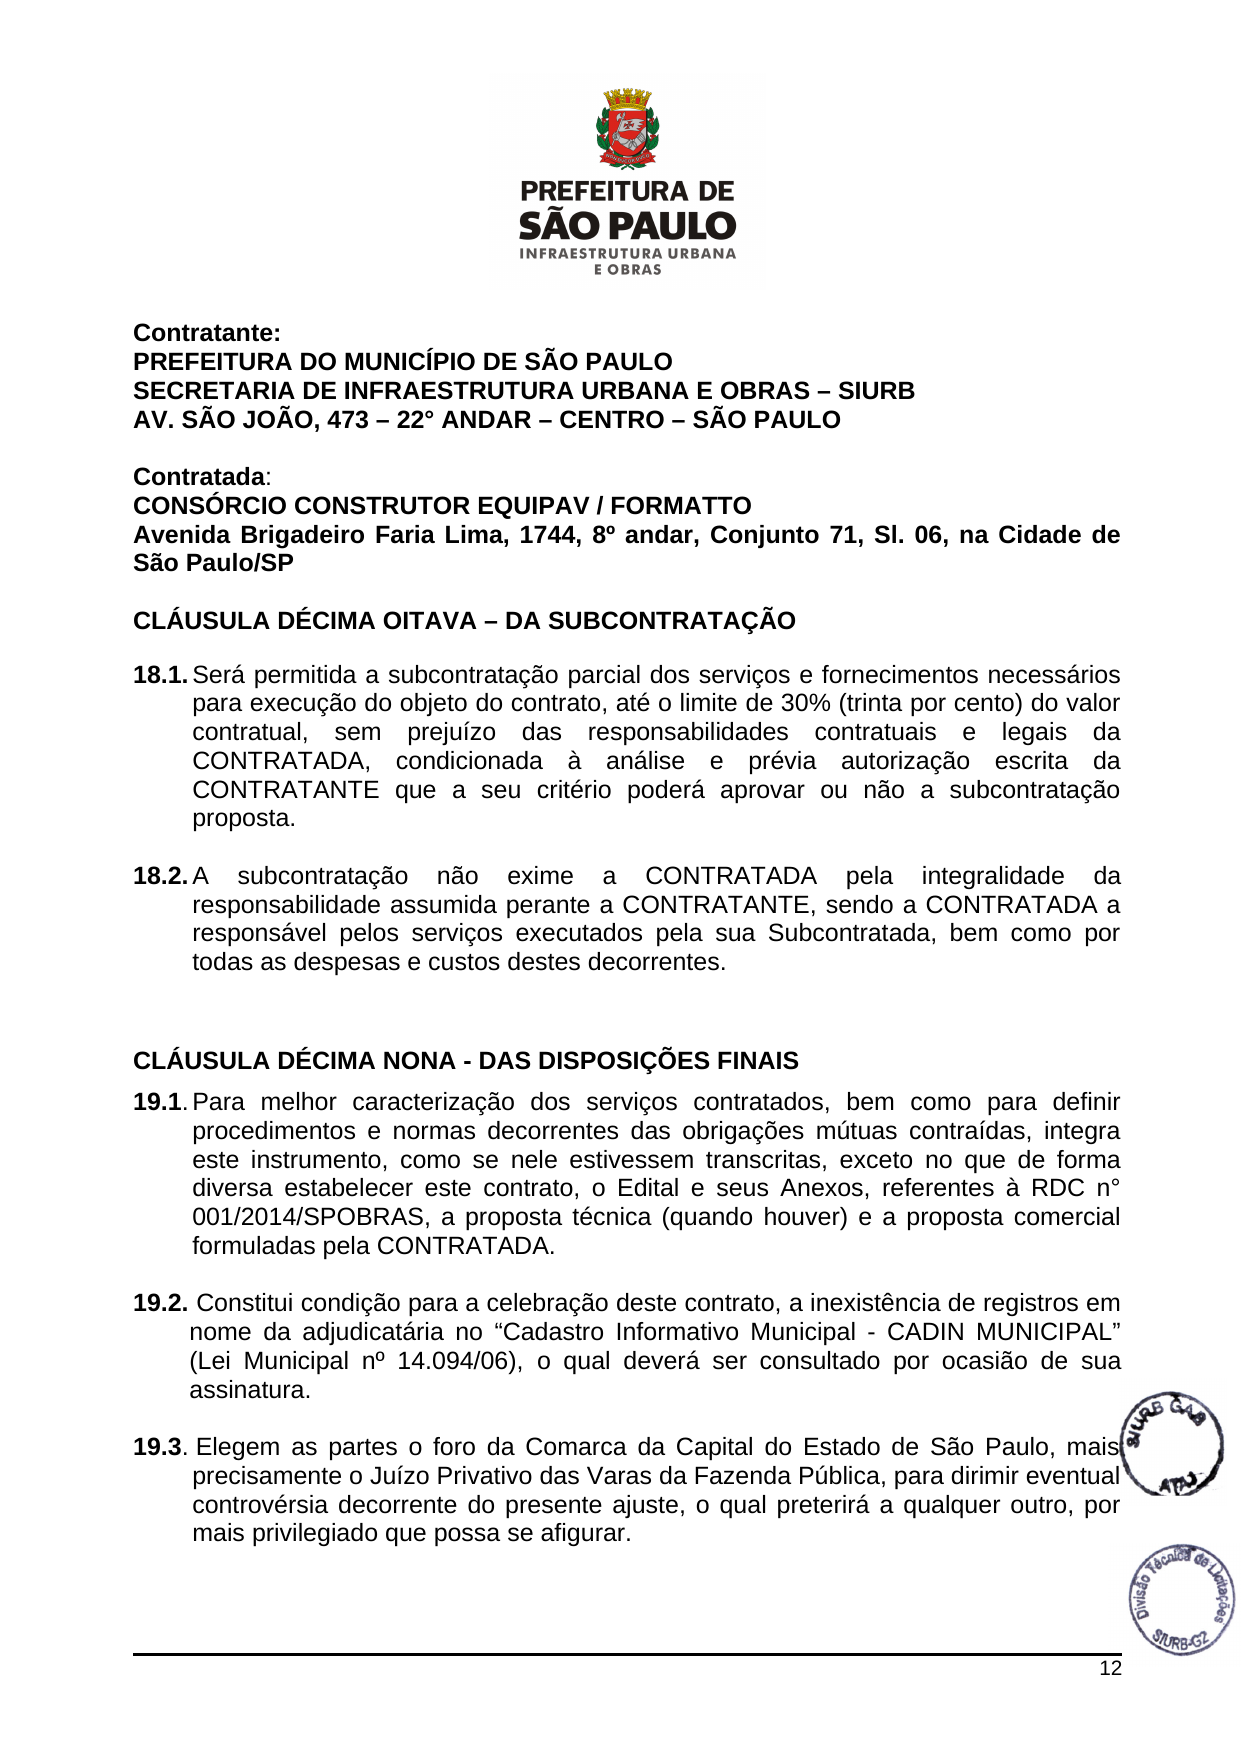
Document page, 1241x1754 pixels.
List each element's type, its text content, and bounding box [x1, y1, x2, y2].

picture [489, 73, 766, 290]
text 19.3. Elegem as partes o foro da Comarca da Capital do Estado de São Paulo, mais precisamente o Juízo Privativo das Varas da Fazenda Pública, para dirimir eventual controvérsia decorrente do presente ajuste, o qual preterirá a qualquer outro, por mais privilegiado que possa se afigurar. [133, 1432, 1122, 1547]
text PREFEITURA DO MUNICÍPIO DE SÃO PAULO [133, 347, 1122, 376]
picture [1119, 1378, 1227, 1506]
text CLÁUSULA DÉCIMA OITAVA – DA SUBCONTRATAÇÃO [133, 606, 1122, 634]
text Contratante: [133, 318, 1122, 347]
text SECRETARIA DE INFRAESTRUTURA URBANA E OBRAS – SIURB [133, 376, 1122, 404]
text 19.1. Para melhor caracterização dos serviços contratados, bem como para definir procedimentos e normas decorrentes das obrigações mútuas contraídas, integra este instrumento, como se nele estivessem transcritas, exceto no que de forma diversa estabelecer este contrato, o Edital e seus Anexos, referentes à RDC n° 001/2014/SPOBRAS, a proposta técnica (quando houver) e a proposta comercial formuladas pela CONTRATADA. [133, 1087, 1122, 1259]
text AV. SÃO JOÃO, 473 – 22° ANDAR – CENTRO – SÃO PAULO [133, 404, 1122, 433]
text 18.1. Será permitida a subcontratação parcial dos serviços e fornecimentos necessários para execução do objeto do contrato, até o limite de 30% (trinta por cento) do valor contratual, sem prejuízo das responsabilidades contratuais e legais da CONTRATADA, condicionada à análise e prévia autorização escrita da CONTRATANTE que a seu critério poderá aprovar ou não a subcontratação proposta. [133, 659, 1122, 832]
text Contratada: [133, 462, 1122, 491]
text 19.2. Constitui condição para a celebração deste contrato, a inexistência de registros em nome da adjudicatária no “Cadastro Informativo Municipal - CADIN MUNICIPAL” (Lei Municipal nº 14.094/06), o qual deverá ser consultado por ocasião de sua assinatura. [133, 1288, 1122, 1403]
text Avenida Brigadeiro Faria Lima, 1744, 8º andar, Conjunto 71, Sl. 06, na Cidade de São Paulo/SP [133, 519, 1122, 577]
text CONSÓRCIO CONSTRUTOR EQUIPAV / FORMATTO [133, 491, 1122, 519]
text 18.2. A subcontratação não exime a CONTRATADA pela integralidade da responsabilidade assumida perante a CONTRATANTE, sendo a CONTRATADA a responsável pelos serviços executados pela sua Subcontratada, bem como por todas as despesas e custos destes decorrentes. [133, 861, 1122, 976]
text CLÁUSULA DÉCIMA NONA - DAS DISPOSIÇÕES FINAIS [133, 1046, 1122, 1074]
